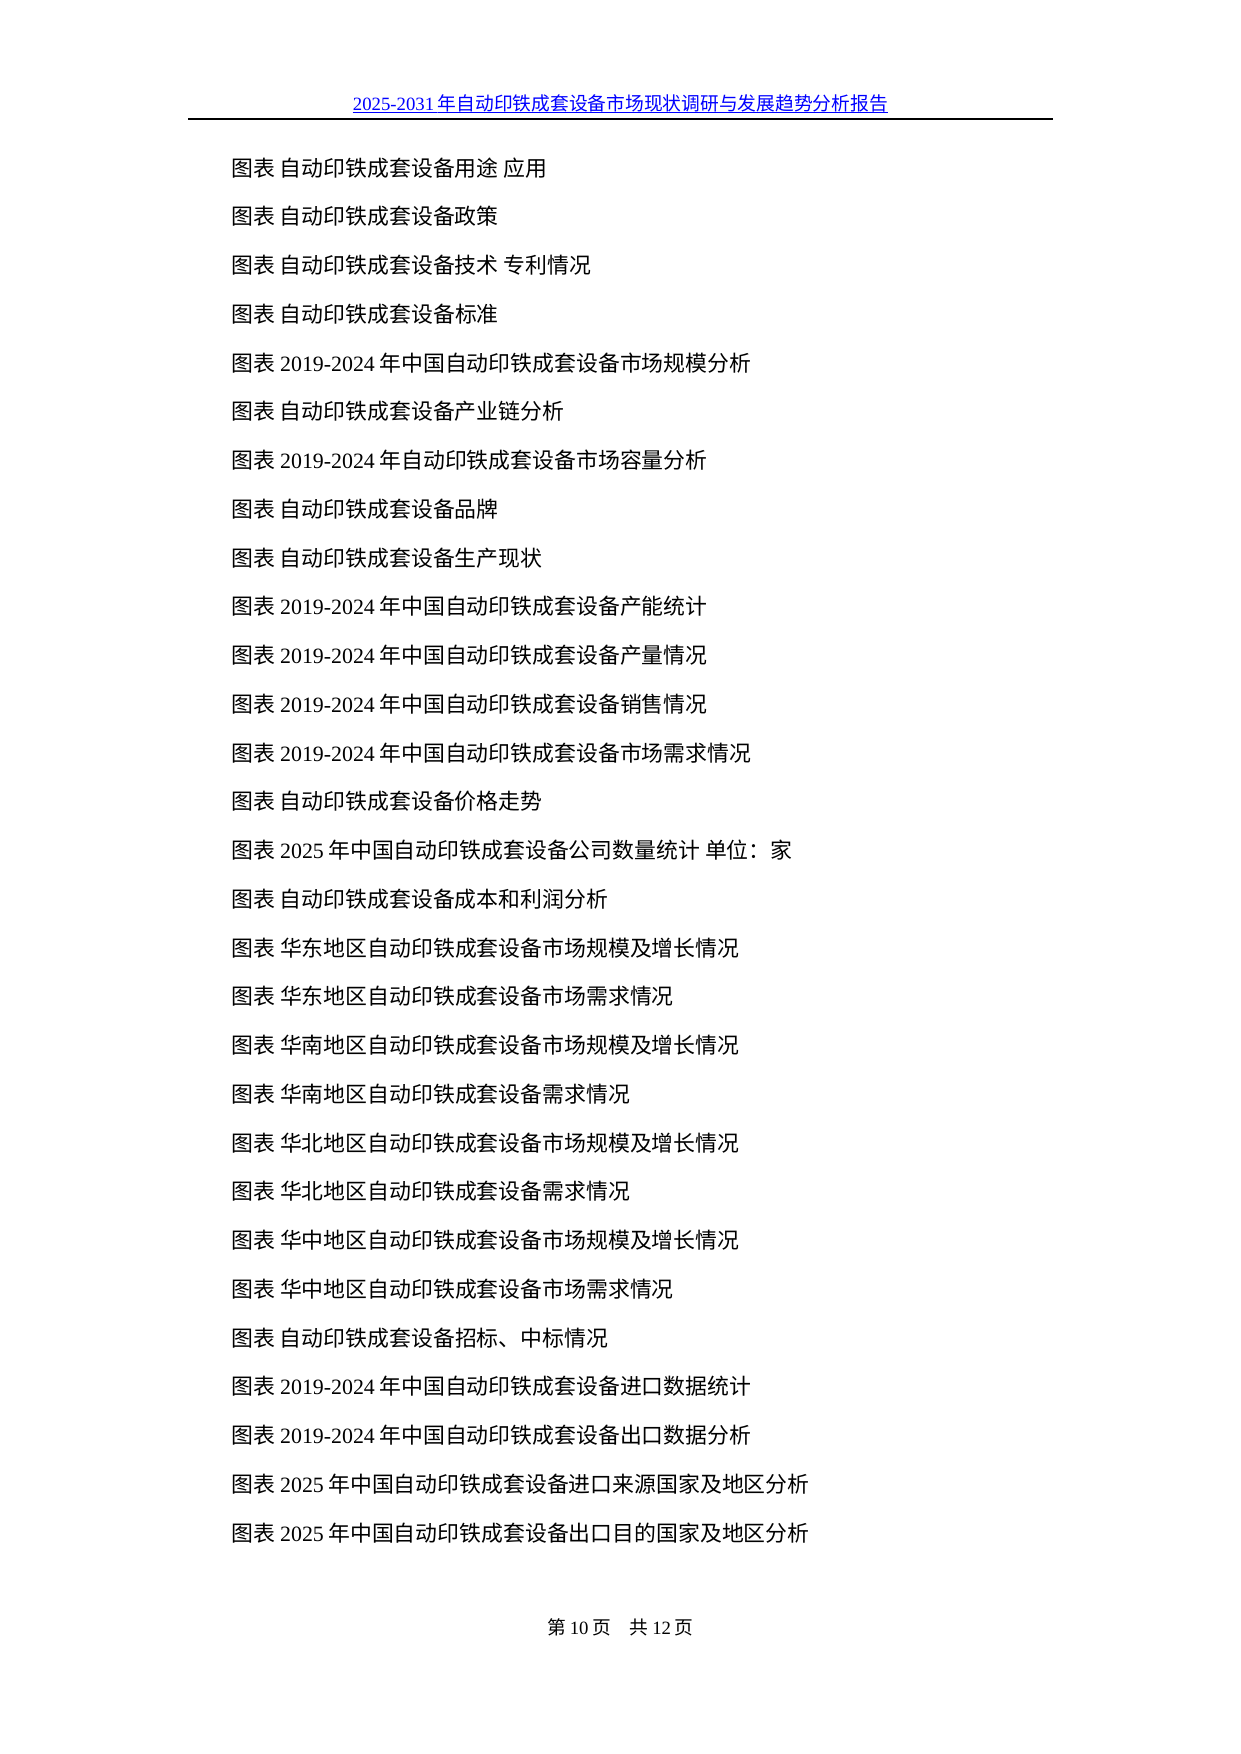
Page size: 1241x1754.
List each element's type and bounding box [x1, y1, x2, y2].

text [187, 150, 1053, 1548]
